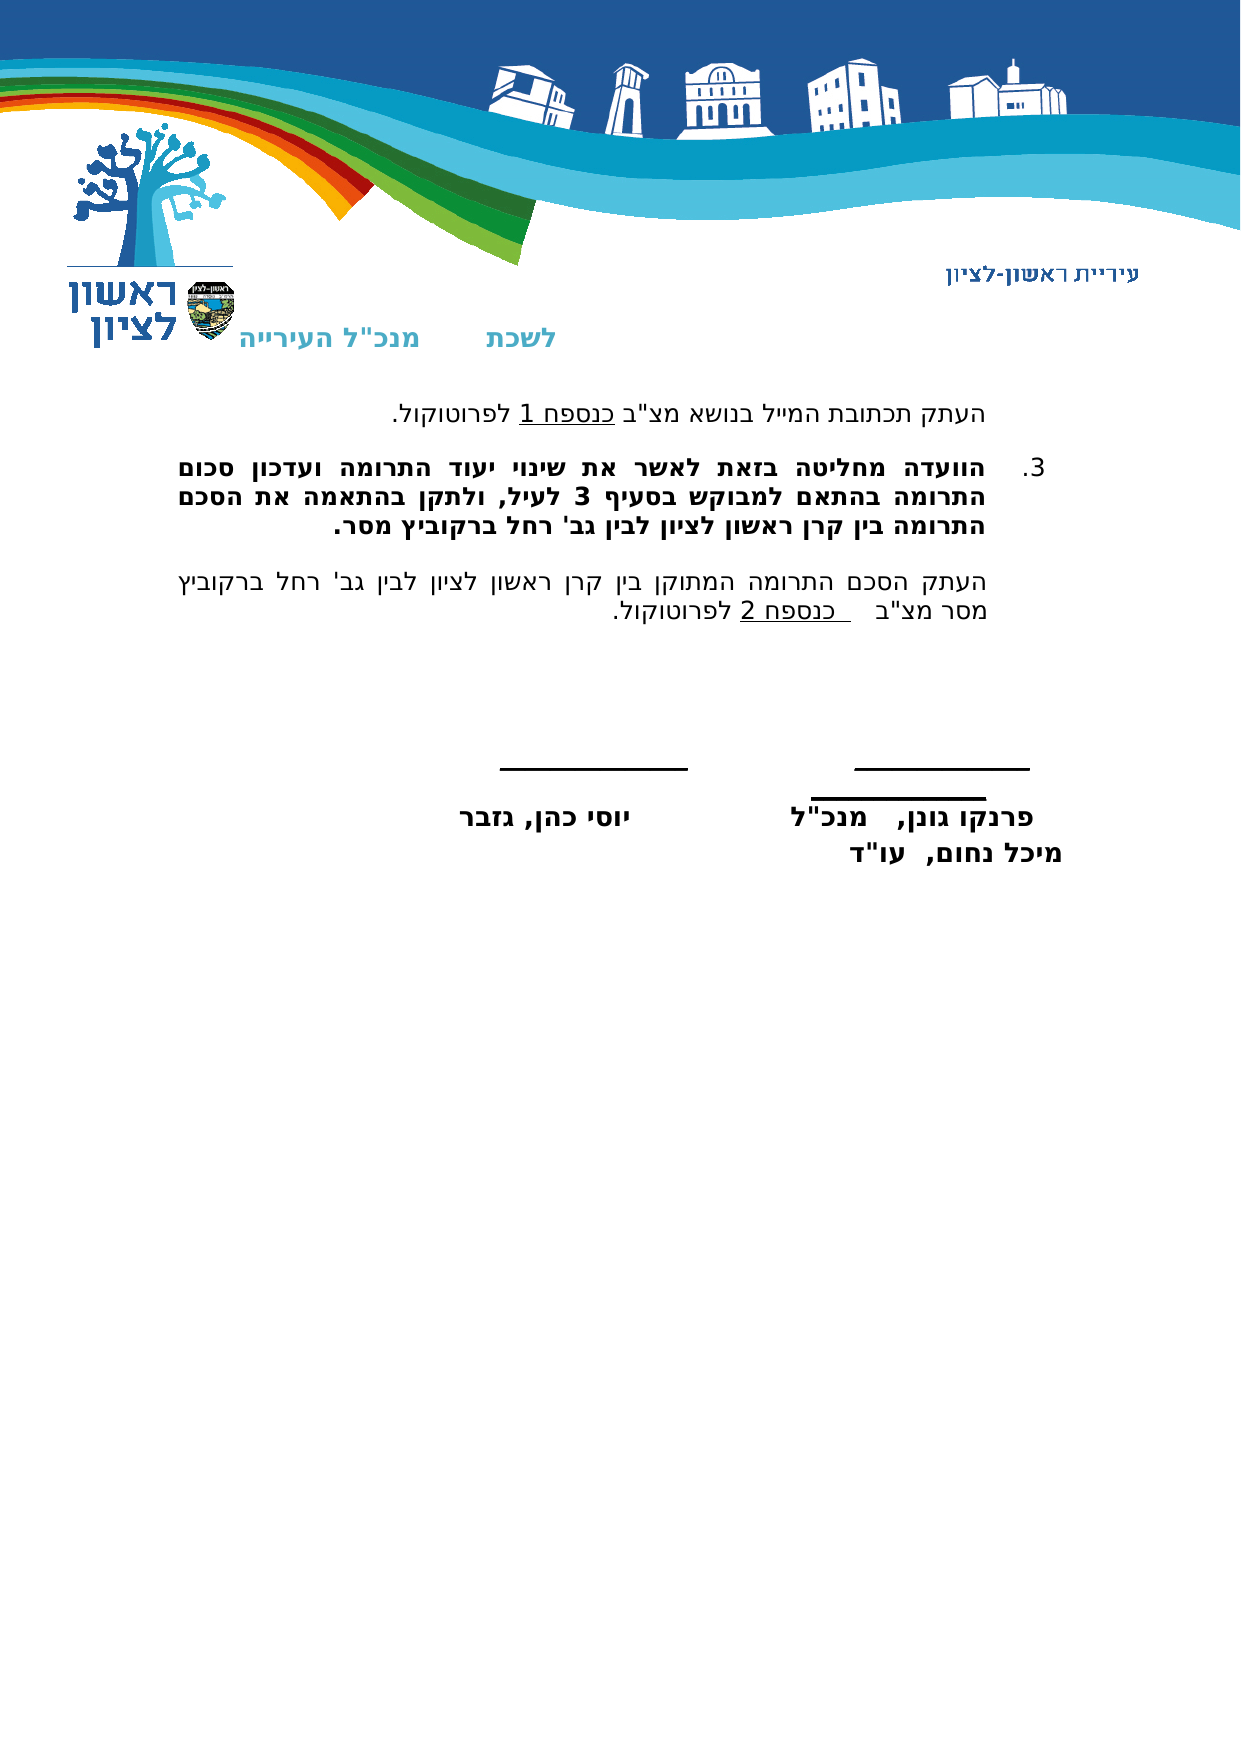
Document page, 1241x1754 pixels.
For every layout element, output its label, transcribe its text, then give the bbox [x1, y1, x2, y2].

list העתק הסכם התרומה המתוקן בין קרן ראשון לציון לבין גב' רחל ברקוביץ מסר מצ"ב כנספח 2 לפרוטוקול. [177, 567, 988, 625]
list העתק תכתובת המייל בנושא מצ"ב כנספח 1 לפרוטוקול. [177, 399, 986, 428]
picture [0, 0, 1241, 139]
list ______________ _______________ ______________ [177, 743, 1045, 801]
picture [0, 69, 1241, 358]
list הוועדה מחליטה בזאת לאשר את שינוי יעוד התרומה ועדכון סכום התרומה בהתאם למבוקש בסעיף 3 לעיל, ולתקן בהתאמה את הסכם התרומה בין קרן ראשון לציון לבין גב' רחל ברקוביץ מסר. [177, 453, 1045, 540]
text פרנקו גונן, מנכ"ל יוסי כהן, גזבר מיכל נחום, עו"ד [177, 801, 1063, 869]
